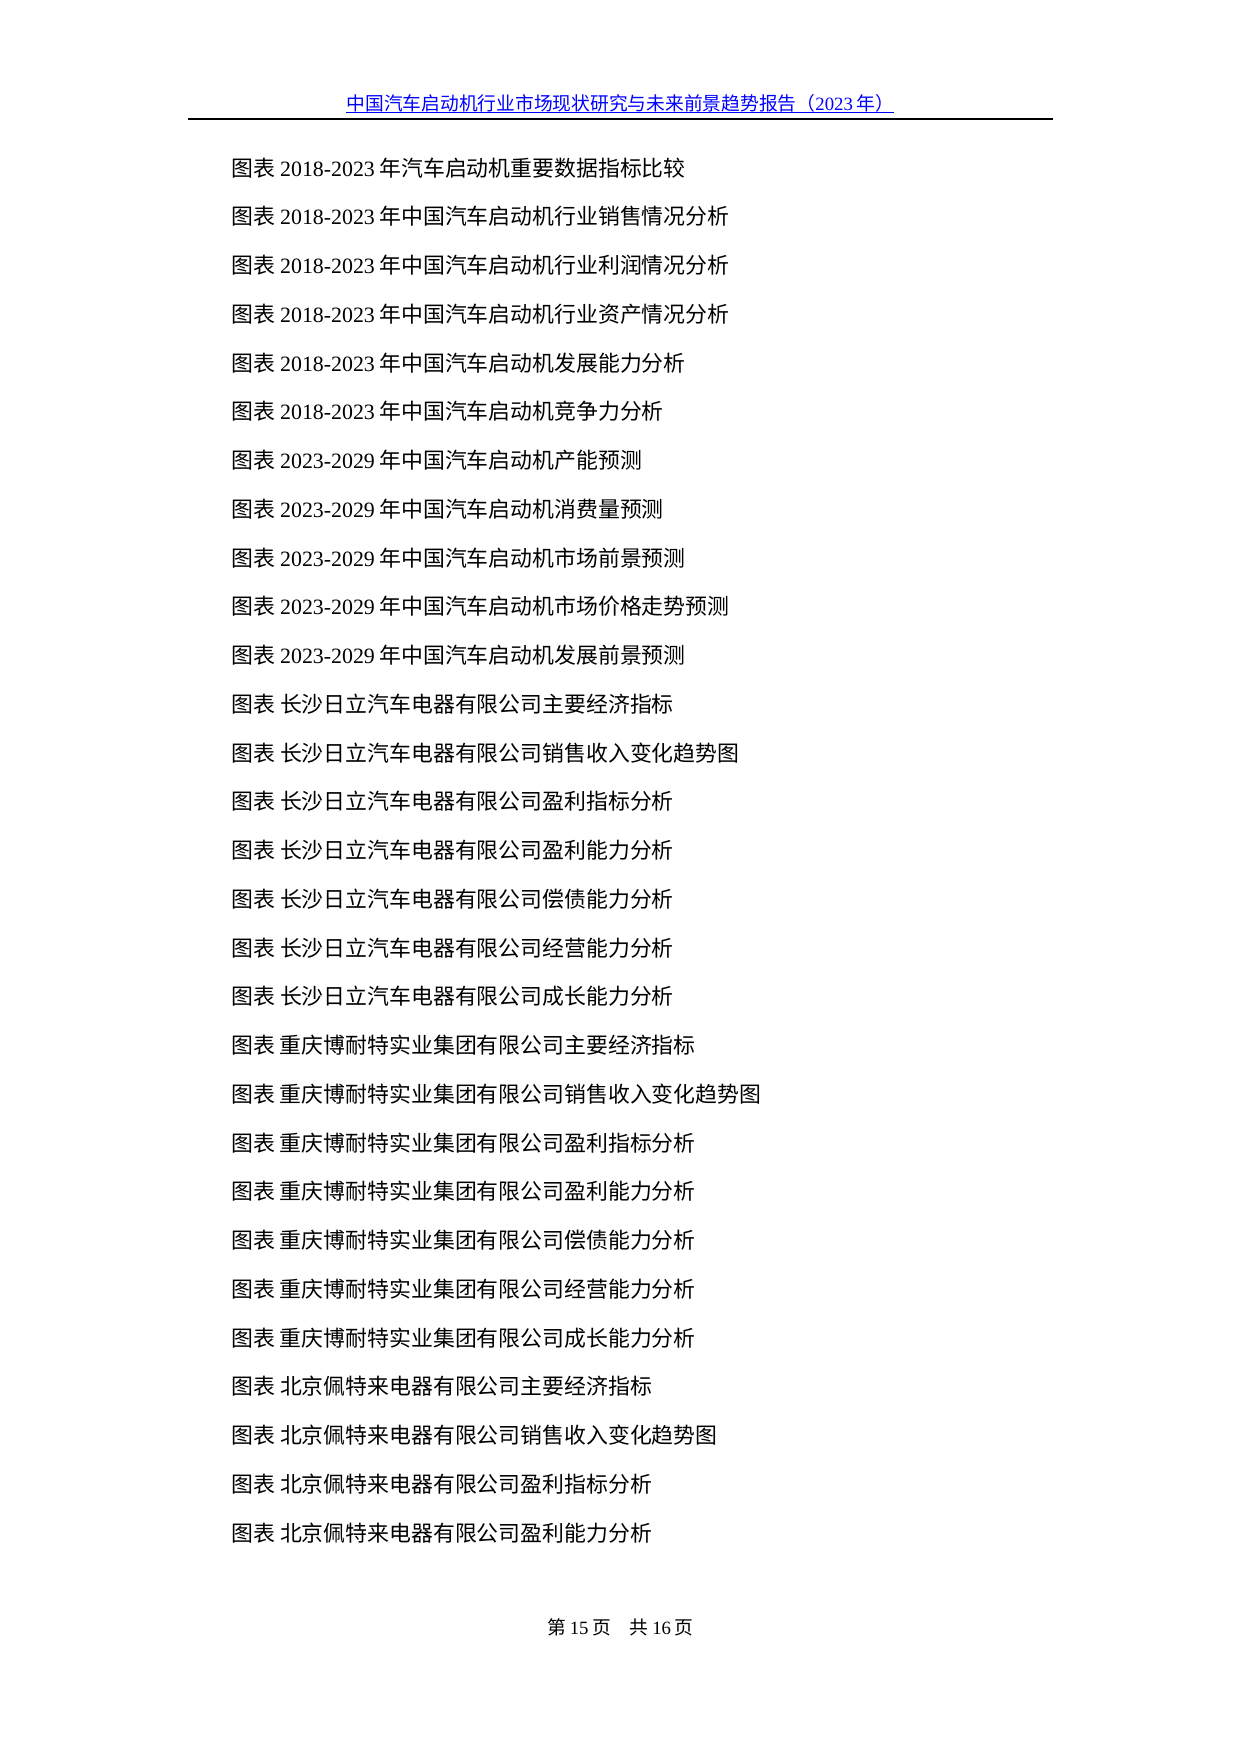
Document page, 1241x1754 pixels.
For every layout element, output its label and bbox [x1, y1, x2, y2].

text [187, 150, 1053, 1548]
